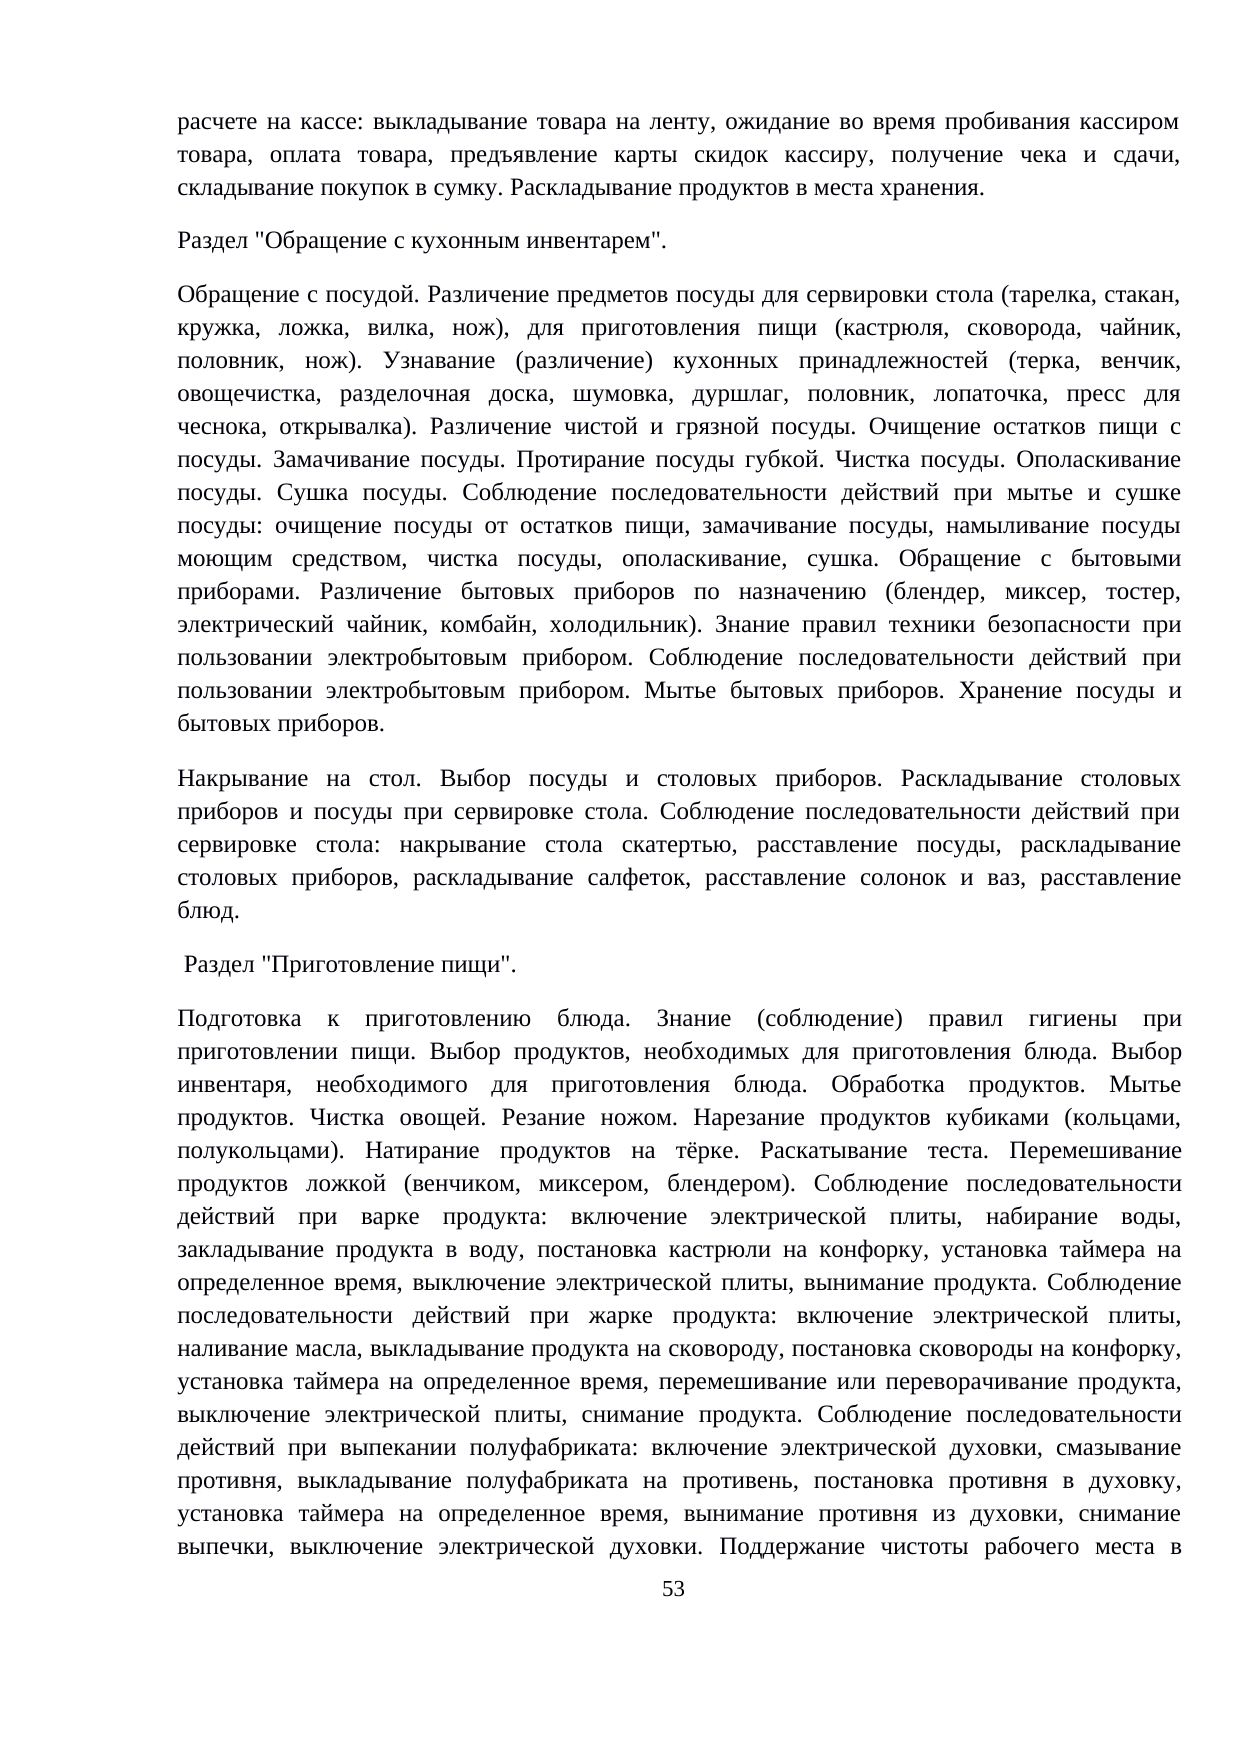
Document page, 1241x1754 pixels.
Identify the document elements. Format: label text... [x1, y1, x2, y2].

text Обращение с посудой. Различение предметов посуды для сервировки стола (тарелка, стакан, кружка, ложка, вилка, нож), для приготовления пищи (кастрюля, сковорода, чайник, половник, нож). Узнавание (различение) кухонных принадлежностей (терка, венчик, овощечистка, разделочная доска, шумовка, дуршлаг, половник, лопаточка, пресс для чеснока, открывалка). Различение чистой и грязной посуды. Очищение остатков пищи с посуды. Замачивание посуды. Протирание посуды губкой. Чистка посуды. Ополаскивание посуды. Сушка посуды. Соблюдение последовательности действий при мытье и сушке посуды: очищение посуды от остатков пищи, замачивание посуды, намыливание посуды моющим средством, чистка посуды, ополаскивание, сушка. Обращение с бытовыми приборами. Различение бытовых приборов по назначению (блендер, миксер, тостер, электрический чайник, комбайн, холодильник). Знание правил техники безопасности при пользовании электробытовым прибором. Соблюдение последовательности действий при пользовании электробытовым прибором. Мытье бытовых приборов. Хранение посуды и бытовых приборов. [177, 279, 1182, 737]
text Раздел "Обращение с кухонным инвентарем". [177, 226, 1240, 254]
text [177, 1003, 1182, 1560]
text Раздел "Приготовление пищи". [183, 949, 1240, 977]
text Накрывание на стол. Выбор посуды и столовых приборов. Раскладывание столовых приборов и посуды при сервировке стола. Соблюдение последовательности действий при сервировке стола: накрывание стола скатертью, расставление посуды, раскладывание столовых приборов, раскладывание салфеток, расставление солонок и ваз, расставление блюд. [177, 763, 1181, 924]
text расчете на кассе: выкладывание товара на ленту, ожидание во время пробивания кассиром товара, оплата товара, предъявление карты скидок кассиру, получение чека и сдачи, складывание покупок в сумку. Раскладывание продуктов в места хранения. [177, 106, 1181, 201]
